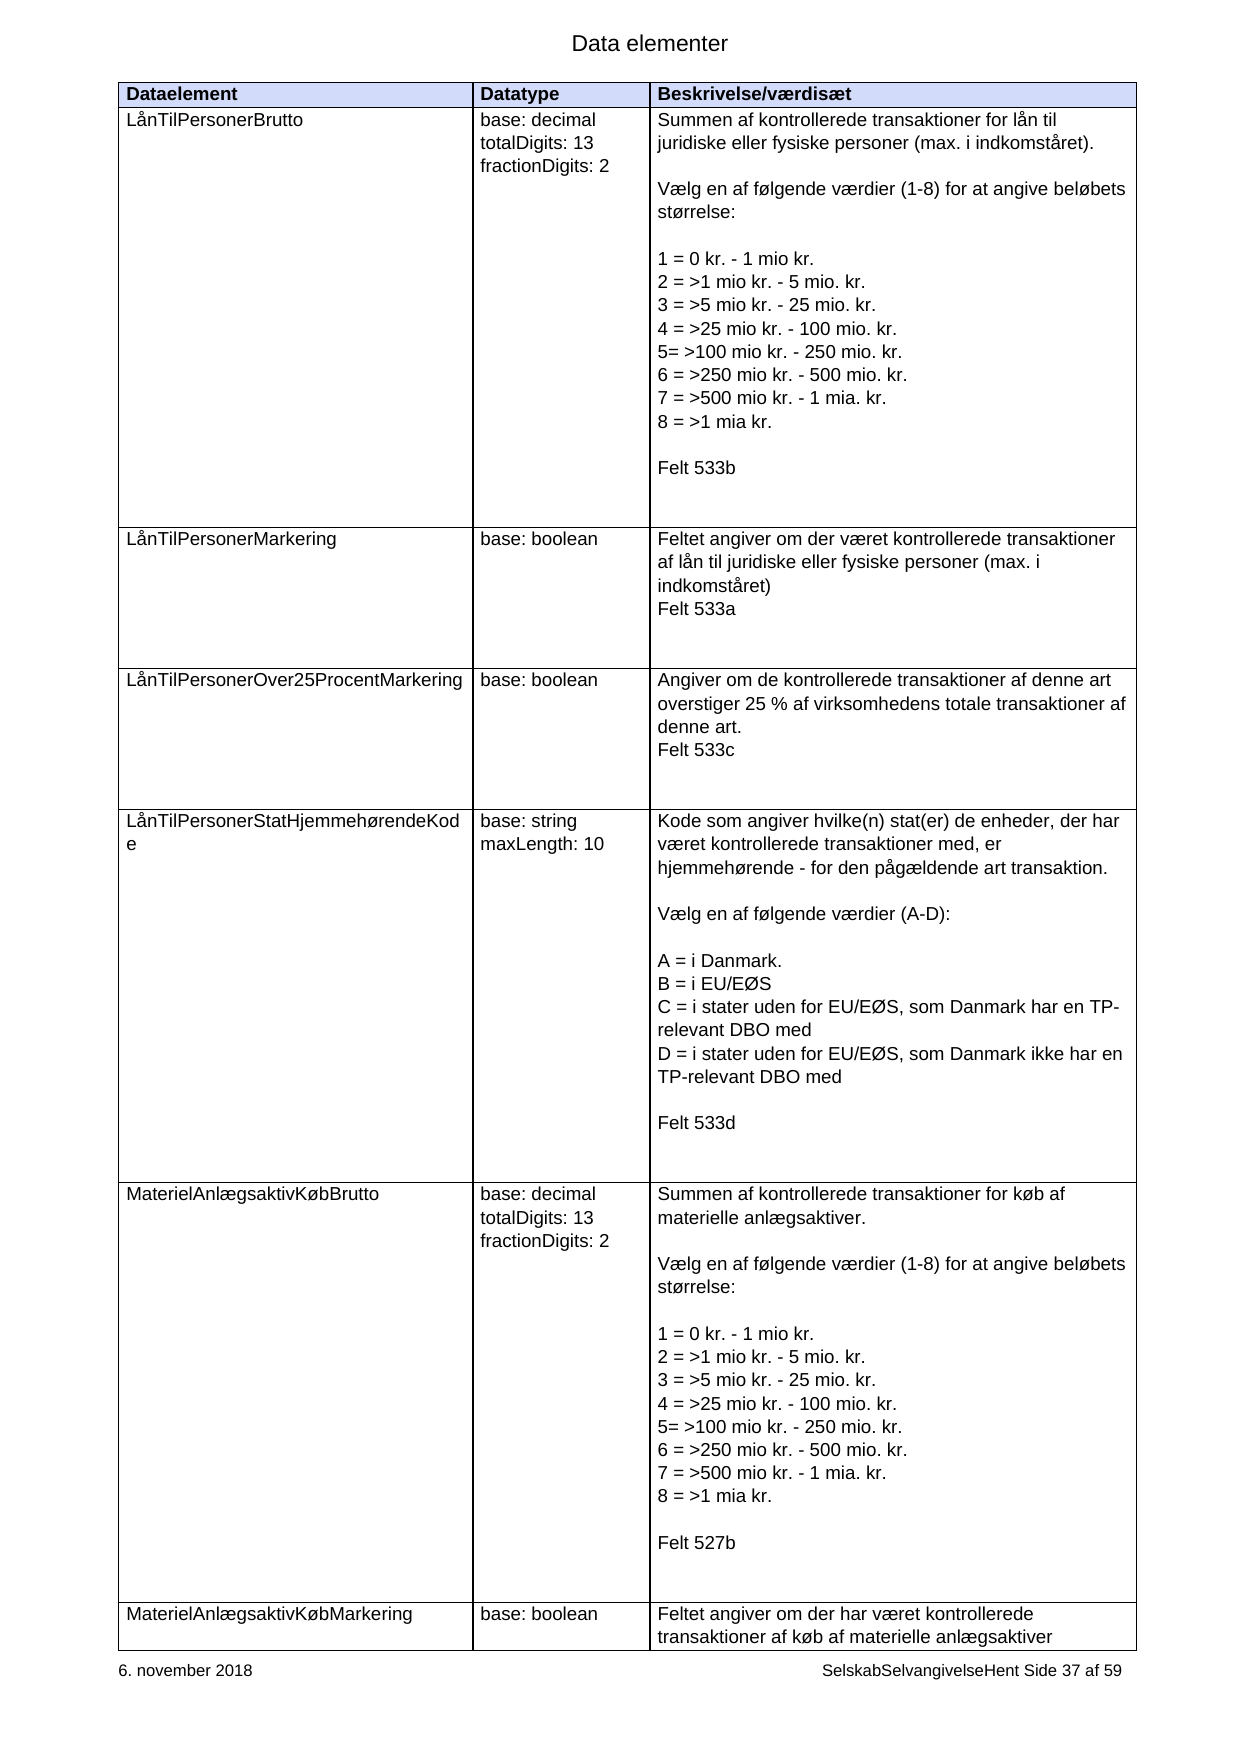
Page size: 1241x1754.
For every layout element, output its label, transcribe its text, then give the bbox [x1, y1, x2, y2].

table_cell LånTilPersonerOver25ProcentMarkering [119, 669, 472, 808]
table_header Dataelement [119, 83, 472, 107]
table_cell base: boolean [474, 1603, 649, 1650]
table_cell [119, 1603, 472, 1650]
table_cell Angiver om de kontrollerede transaktioner af denne art overstiger 25 % af virksomhedens totale transaktioner af denne art. Felt 533c [651, 669, 1136, 808]
table_cell Summen af kontrollerede transaktioner for køb af materielle anlægsaktiver. Vælg en af følgende værdier (1-8) for at angive beløbets størrelse: 1 = 0 kr. - 1 mio kr. 2 = >1 mio kr. - 5 mio. kr. 3 = >5 mio kr. - 25 mio. kr. 4 = >25 mio kr. - 100 mio. kr. 5= >100 mio kr. - 250 mio. kr. 6 = >250 mio kr. - 500 mio. kr. 7 = >500 mio kr. - 1 mia. kr. 8 = >1 mia kr. Felt 527b [651, 1183, 1136, 1601]
table_cell LånTilPersonerStatHjemmehørendeKode [119, 810, 472, 1182]
table_cell LånTilPersonerBrutto [119, 108, 472, 527]
table_cell base: boolean [474, 669, 649, 808]
table_cell Kode som angiver hvilke(n) stat(er) de enheder, der har været kontrollerede transaktioner med, er hjemmehørende - for den pågældende art transaktion. Vælg en af følgende værdier (A-D): A = i Danmark. B = i EU/EØS C = i stater uden for EU/EØS, som Danmark har en TP-relevant DBO med D = i stater uden for EU/EØS, som Danmark ikke har en TP-relevant DBO med Felt 533d [651, 810, 1136, 1182]
table_cell base: decimal totalDigits: 13 fractionDigits: 2 [474, 108, 649, 527]
table_cell base: boolean [474, 528, 649, 667]
table_cell base: string maxLength: 10 [474, 810, 649, 1182]
table_cell Feltet angiver om der været kontrollerede transaktioner af lån til juridiske eller fysiske personer (max. i indkomståret) Felt 533a [651, 528, 1136, 667]
table_header Beskrivelse/værdisæt [651, 83, 1136, 107]
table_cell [651, 1603, 1136, 1650]
table_cell LånTilPersonerMarkering [119, 528, 472, 667]
table_cell base: decimal totalDigits: 13 fractionDigits: 2 [474, 1183, 649, 1601]
table_cell MaterielAnlægsaktivKøbBrutto [119, 1183, 472, 1601]
table_header Datatype [474, 83, 649, 107]
table_cell Summen af kontrollerede transaktioner for lån til juridiske eller fysiske personer (max. i indkomståret). Vælg en af følgende værdier (1-8) for at angive beløbets størrelse: 1 = 0 kr. - 1 mio kr. 2 = >1 mio kr. - 5 mio. kr. 3 = >5 mio kr. - 25 mio. kr. 4 = >25 mio kr. - 100 mio. kr. 5= >100 mio kr. - 250 mio. kr. 6 = >250 mio kr. - 500 mio. kr. 7 = >500 mio kr. - 1 mia. kr. 8 = >1 mia kr. Felt 533b [651, 108, 1136, 527]
